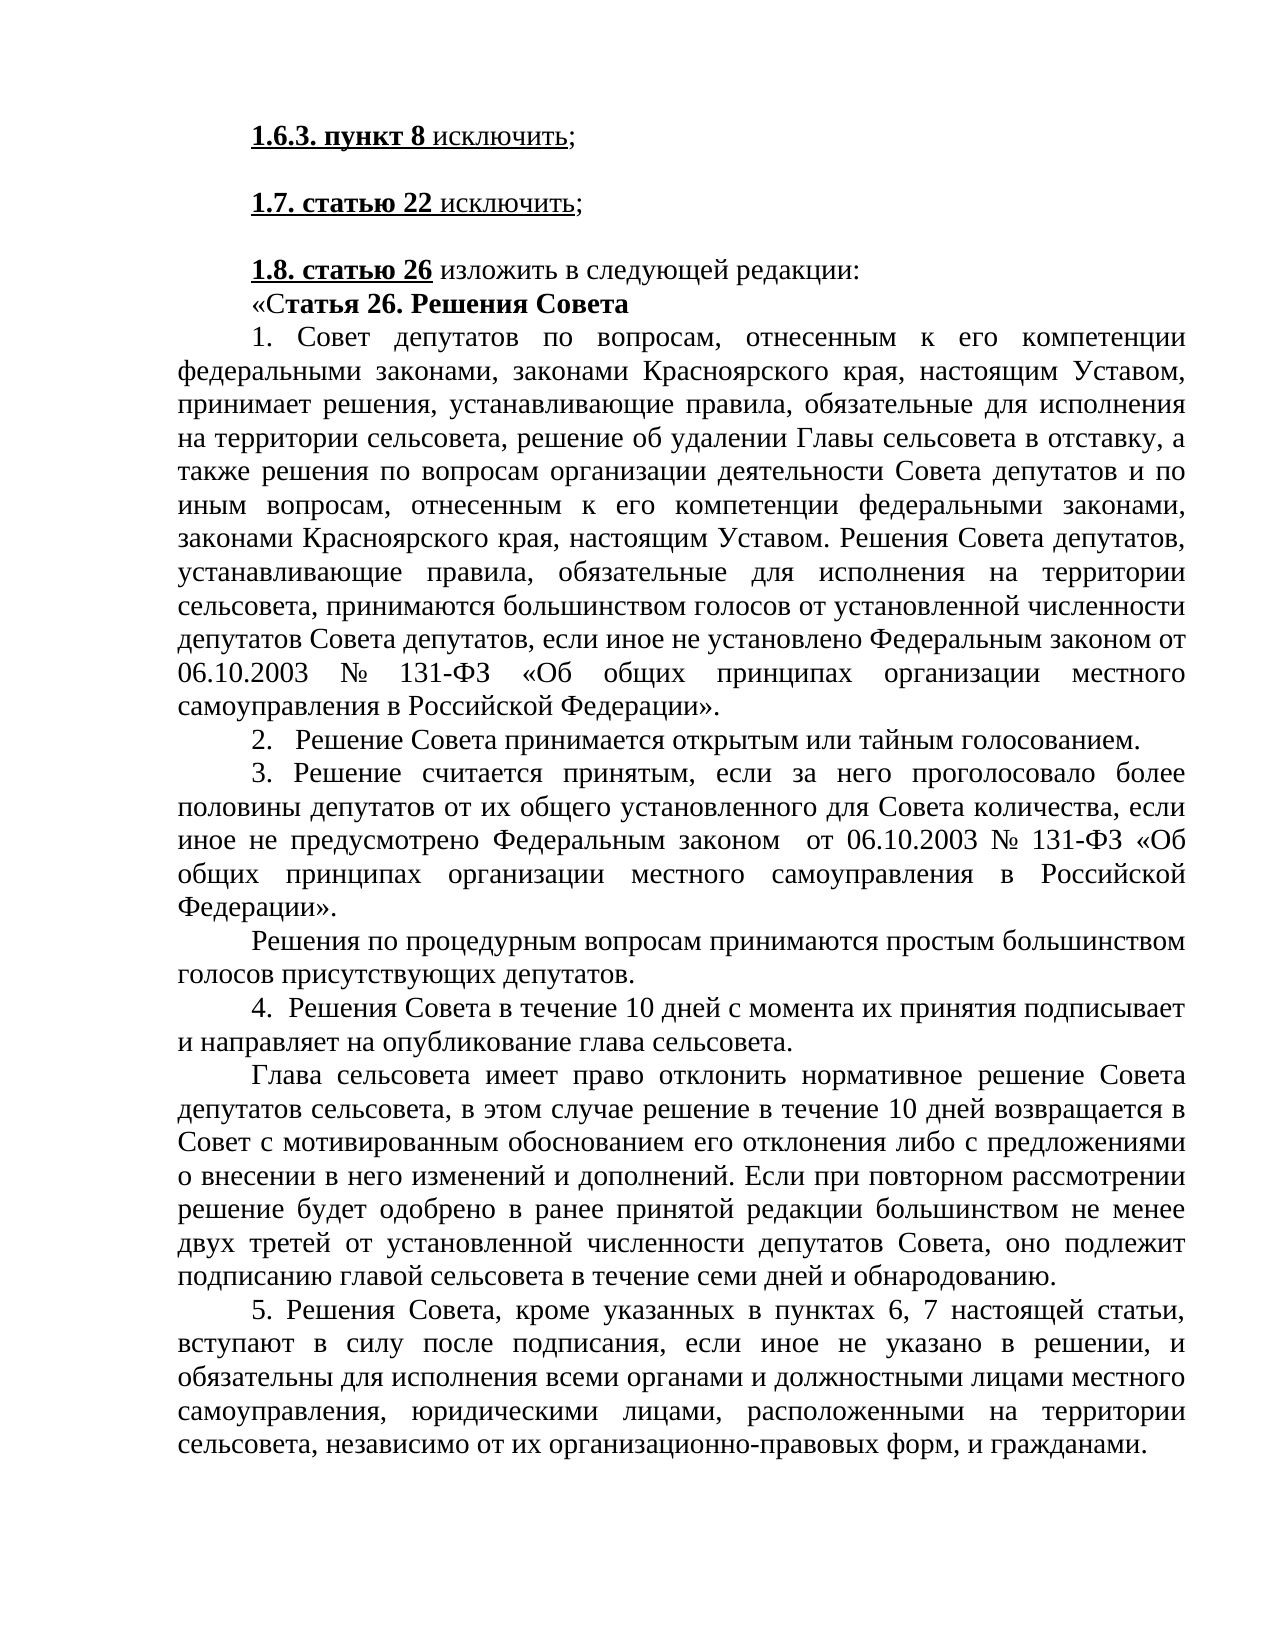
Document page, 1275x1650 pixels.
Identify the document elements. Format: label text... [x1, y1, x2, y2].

text 1.8. статью 26 изложить в следующей редакции: [177, 252, 1186, 286]
text 4. Решения Совета в течение 10 дней с момента их принятия подписывает и направляет на опубликование глава сельсовета. [177, 990, 1187, 1057]
text 1.7. статью 22 исключить; [177, 185, 1186, 219]
text Решения по процедурным вопросам принимаются простым большинством голосов присутствующих депутатов. [177, 923, 1187, 990]
text 1.6.3. пункт 8 исключить; [177, 118, 1186, 152]
text Глава сельсовета имеет право отклонить нормативное решение Совета депутатов сельсовета, в этом случае решение в течение 10 дней возвращается в Совет с мотивированным обоснованием его отклонения либо с предложениями о внесении в него изменений и дополнений. Если при повторном рассмотрении решение будет одобрено в ранее принятой редакции большинством не менее двух третей от установленной численности депутатов Совета, оно подлежит подписанию главой сельсовета в течение семи дней и обнародованию. [177, 1057, 1187, 1292]
text 3. Решение считается принятым, если за него проголосовало более половины депутатов от их общего установленного для Совета количества, если иное не предусмотрено Федеральным законом от 06.10.2003 № 131-ФЗ «Об общих принципах организации местного самоуправления в Российской Федерации». [177, 755, 1186, 923]
text «Статья 26. Решения Совета [177, 286, 1186, 319]
text 2. Решение Совета принимается открытым или тайным голосованием. [177, 722, 1187, 755]
text 1. Совет депутатов по вопросам, отнесенным к его компетенции федеральными законами, законами Красноярского края, настоящим Уставом, принимает решения, устанавливающие правила, обязательные для исполнения на территории сельсовета, решение об удалении Главы сельсовета в отставку, а также решения по вопросам организации деятельности Совета депутатов и по иным вопросам, отнесенным к его компетенции федеральными законами, законами Красноярского края, настоящим Уставом. Решения Совета депутатов, устанавливающие правила, обязательные для исполнения на территории сельсовета, принимаются большинством голосов от установленной численности депутатов Совета депутатов, если иное не установлено Федеральным законом от 06.10.2003 № 131-ФЗ «Об общих принципах организации местного самоуправления в Российской Федерации». [177, 319, 1186, 722]
text 5. Решения Совета, кроме указанных в пунктах 6, 7 настоящей статьи, вступают в силу после подписания, если иное не указано в решении, и обязательны для исполнения всеми органами и должностными лицами местного самоуправления, юридическими лицами, расположенными на территории сельсовета, независимо от их организационно-правовых форм, и гражданами. [177, 1292, 1187, 1460]
